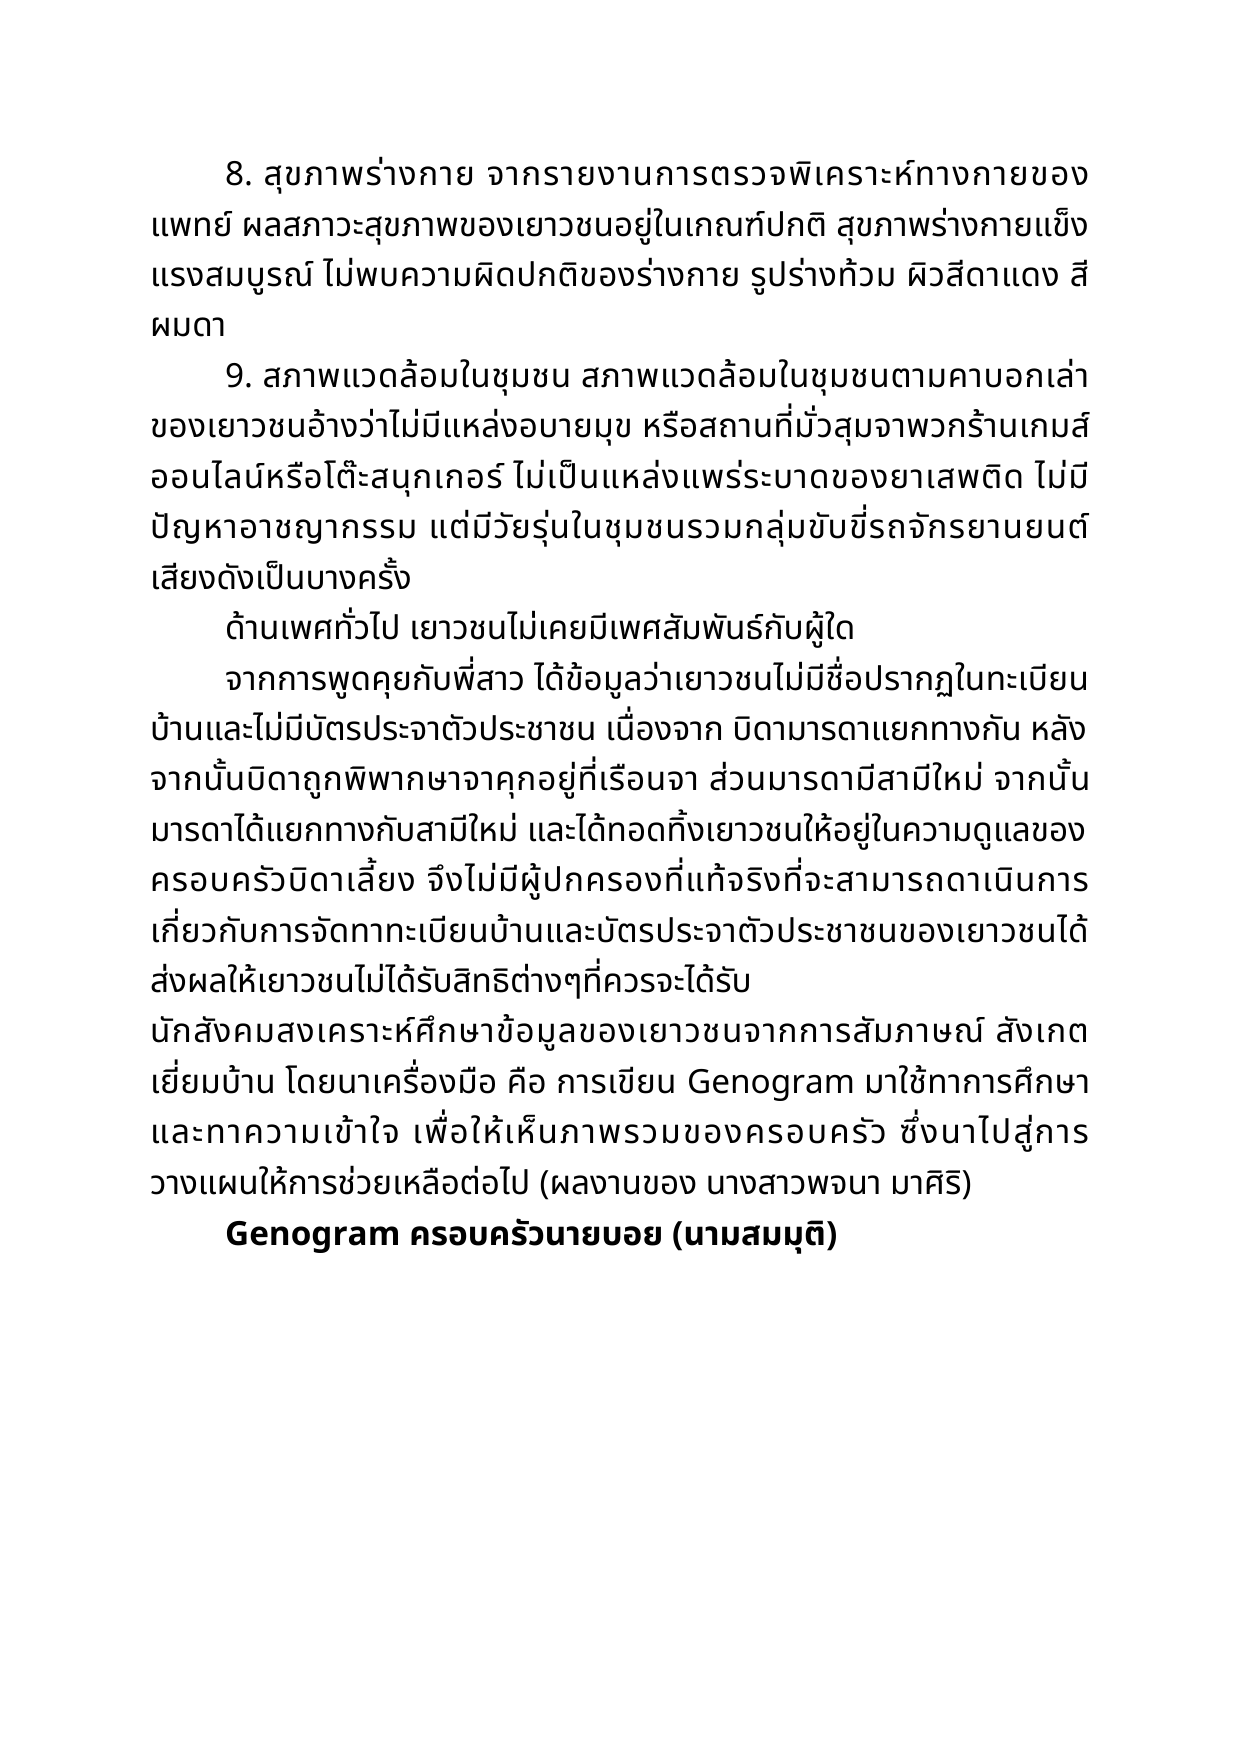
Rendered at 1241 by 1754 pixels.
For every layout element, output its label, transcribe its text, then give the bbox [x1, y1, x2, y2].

text จากการพูดคุยกับพี่สาว ได้ข้อมูลว่าเยาวชนไม่มีชื่อปรากฏในทะเบียนบ้านและไม่มีบัตรประจาตัวประชาชน เนื่องจาก บิดามารดาแยกทางกัน หลังจากนั้นบิดาถูกพิพากษาจาคุกอยู่ที่เรือนจา ส่วนมารดามีสามีใหม่ จากนั้นมารดาได้แยกทางกับสามีใหม่ และได้ทอดทิ้งเยาวชนให้อยู่ในความดูแลของครอบครัวบิดาเลี้ยง จึงไม่มีผู้ปกครองที่แท้จริงที่จะสามารถดาเนินการเกี่ยวกับการจัดทาทะเบียนบ้านและบัตรประจาตัวประชาชนของเยาวชนได้ ส่งผลให้เยาวชนไม่ได้รับสิทธิต่างๆที่ควรจะได้รับ [150, 654, 1090, 1007]
text นักสังคมสงเคราะห์ศึกษาข้อมูลของเยาวชนจากการสัมภาษณ์ สังเกต เยี่ยมบ้าน โดยนาเครื่องมือ คือ การเขียน Genogram มาใช้ทาการศึกษาและทาความเข้าใจ เพื่อให้เห็นภาพรวมของครอบครัว ซึ่งนาไปสู่การวางแผนให้การช่วยเหลือต่อไป (ผลงานของ นางสาวพจนา มาศิริ) [150, 1007, 1090, 1209]
text 9. สภาพแวดล้อมในชุมชน สภาพแวดล้อมในชุมชนตามคาบอกเล่าของเยาวชนอ้างว่าไม่มีแหล่งอบายมุข หรือสถานที่มั่วสุมจาพวกร้านเกมส์ออนไลน์หรือโต๊ะสนุกเกอร์ ไม่เป็นแหล่งแพร่ระบาดของยาเสพติด ไม่มีปัญหาอาชญากรรม แต่มีวัยรุ่นในชุมชนรวมกลุ่มขับขี่รถจักรยานยนต์เสียงดังเป็นบางครั้ง [150, 352, 1090, 604]
text ด้านเพศทั่วไป เยาวชนไม่เคยมีเพศสัมพันธ์กับผู้ใด [150, 604, 1090, 654]
text Genogram ครอบครัวนายบอย (นามสมมุติ) [150, 1209, 1090, 1260]
text 8. สุขภาพร่างกาย จากรายงานการตรวจพิเคราะห์ทางกายของแพทย์ ผลสภาวะสุขภาพของเยาวชนอยู่ในเกณฑ์ปกติ สุขภาพร่างกายแข็งแรงสมบูรณ์ ไม่พบความผิดปกติของร่างกาย รูปร่างท้วม ผิวสีดาแดง สีผมดา [150, 150, 1090, 352]
